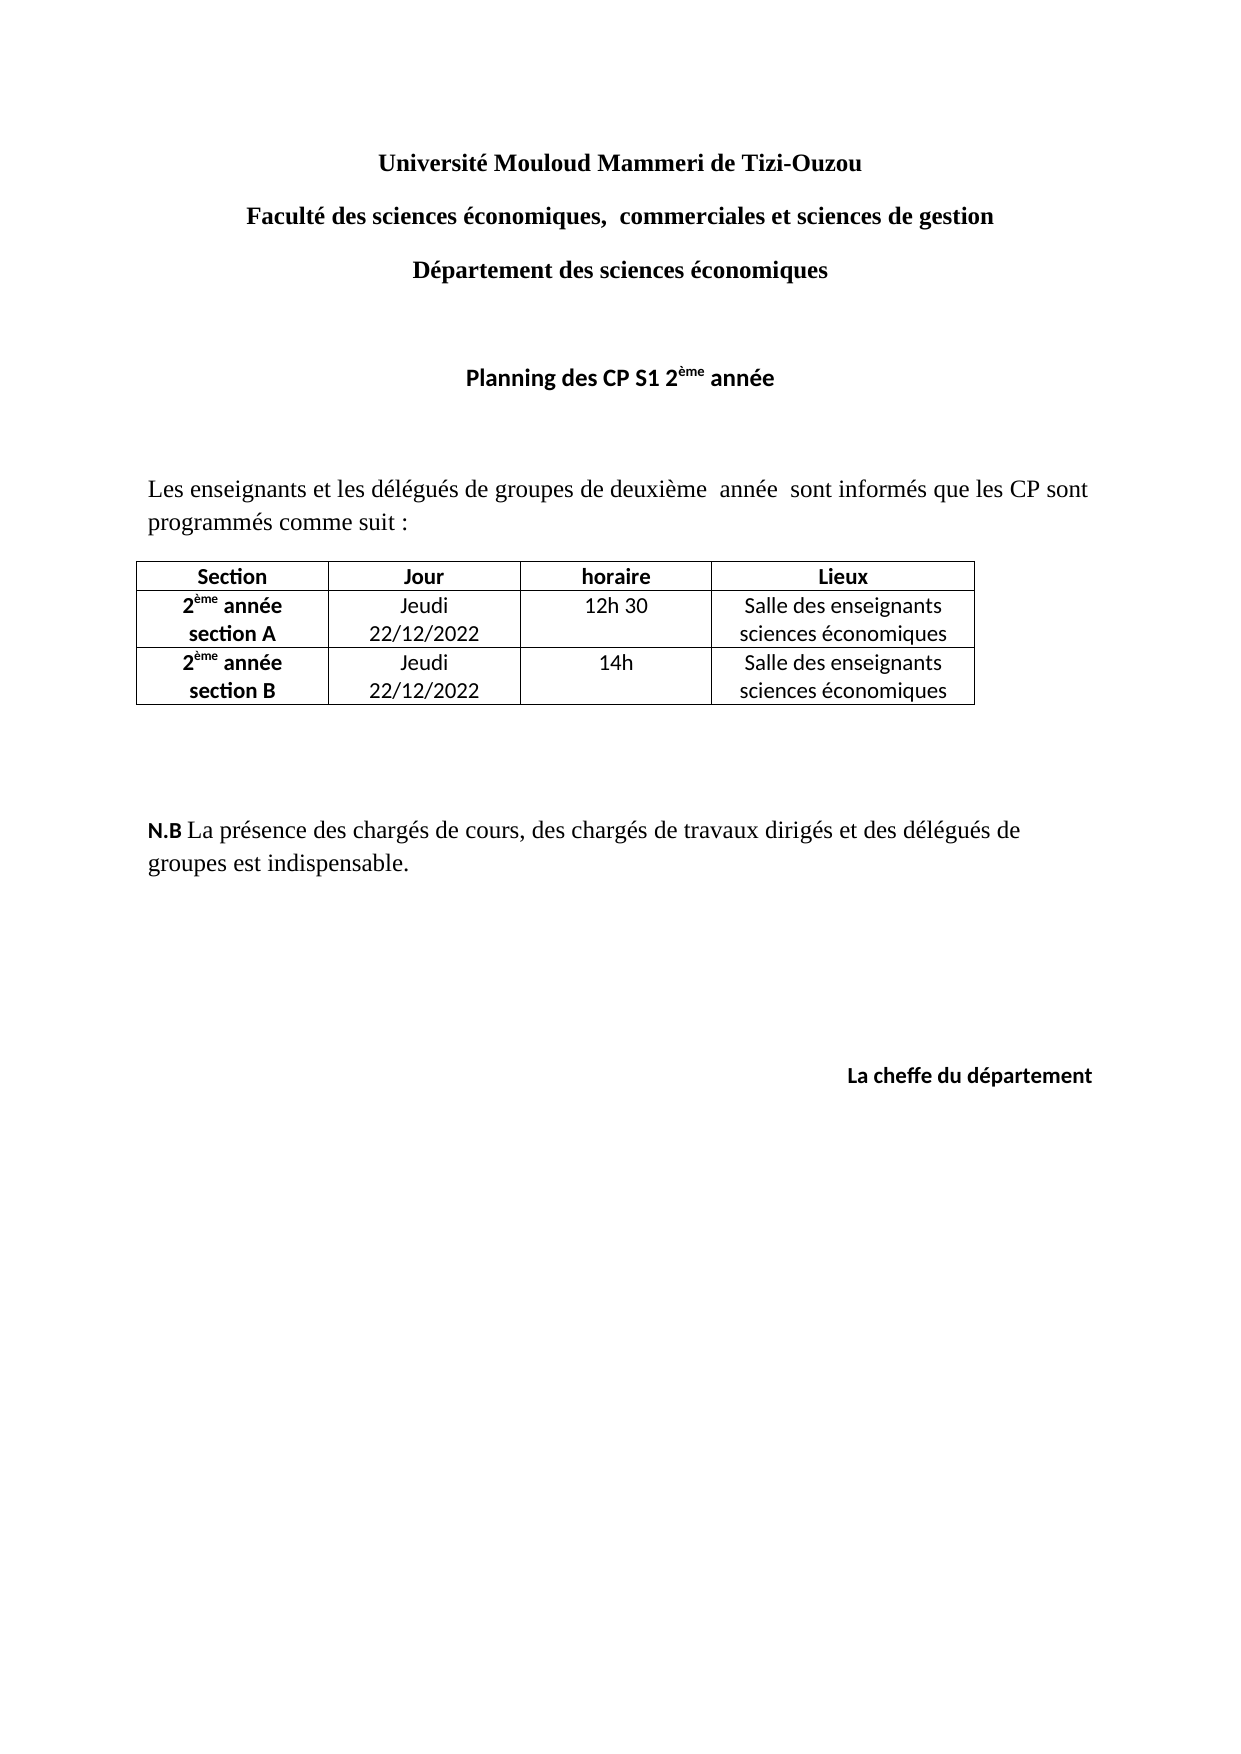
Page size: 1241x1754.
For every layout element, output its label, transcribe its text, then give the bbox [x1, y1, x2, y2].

text Faculté des sciences économiques, commerciales et sciences de gestion [148, 201, 1093, 230]
table_cell 2ème année section B [137, 648, 328, 704]
table_header Jour [329, 562, 520, 590]
text Planning des CP S1 2ème année [148, 362, 1093, 393]
table_header horaire [521, 562, 711, 590]
table_header Lieux [712, 562, 974, 590]
text Les enseignants et les délégués de groupes de deuxième année sont informés que les CP sont programmés comme suit : [148, 474, 1093, 536]
table_header Section [137, 562, 328, 590]
table_cell 2ème année section A [137, 591, 328, 647]
table_cell Salle des enseignants sciences économiques [712, 591, 974, 647]
text La cheffe du département [148, 1061, 1093, 1089]
table_cell 12h 30 [521, 591, 711, 647]
text Département des sciences économiques [148, 255, 1093, 284]
table_cell Jeudi 22/12/2022 [329, 591, 520, 647]
table_cell 14h [521, 648, 711, 704]
table_cell Salle des enseignants sciences économiques [712, 648, 974, 704]
table_cell Jeudi 22/12/2022 [329, 648, 520, 704]
text Université Mouloud Mammeri de Tizi-Ouzou [148, 148, 1093, 176]
text N.B La présence des chargés de cours, des chargés de travaux dirigés et des délégués de groupes est indispensable. [148, 815, 1093, 877]
